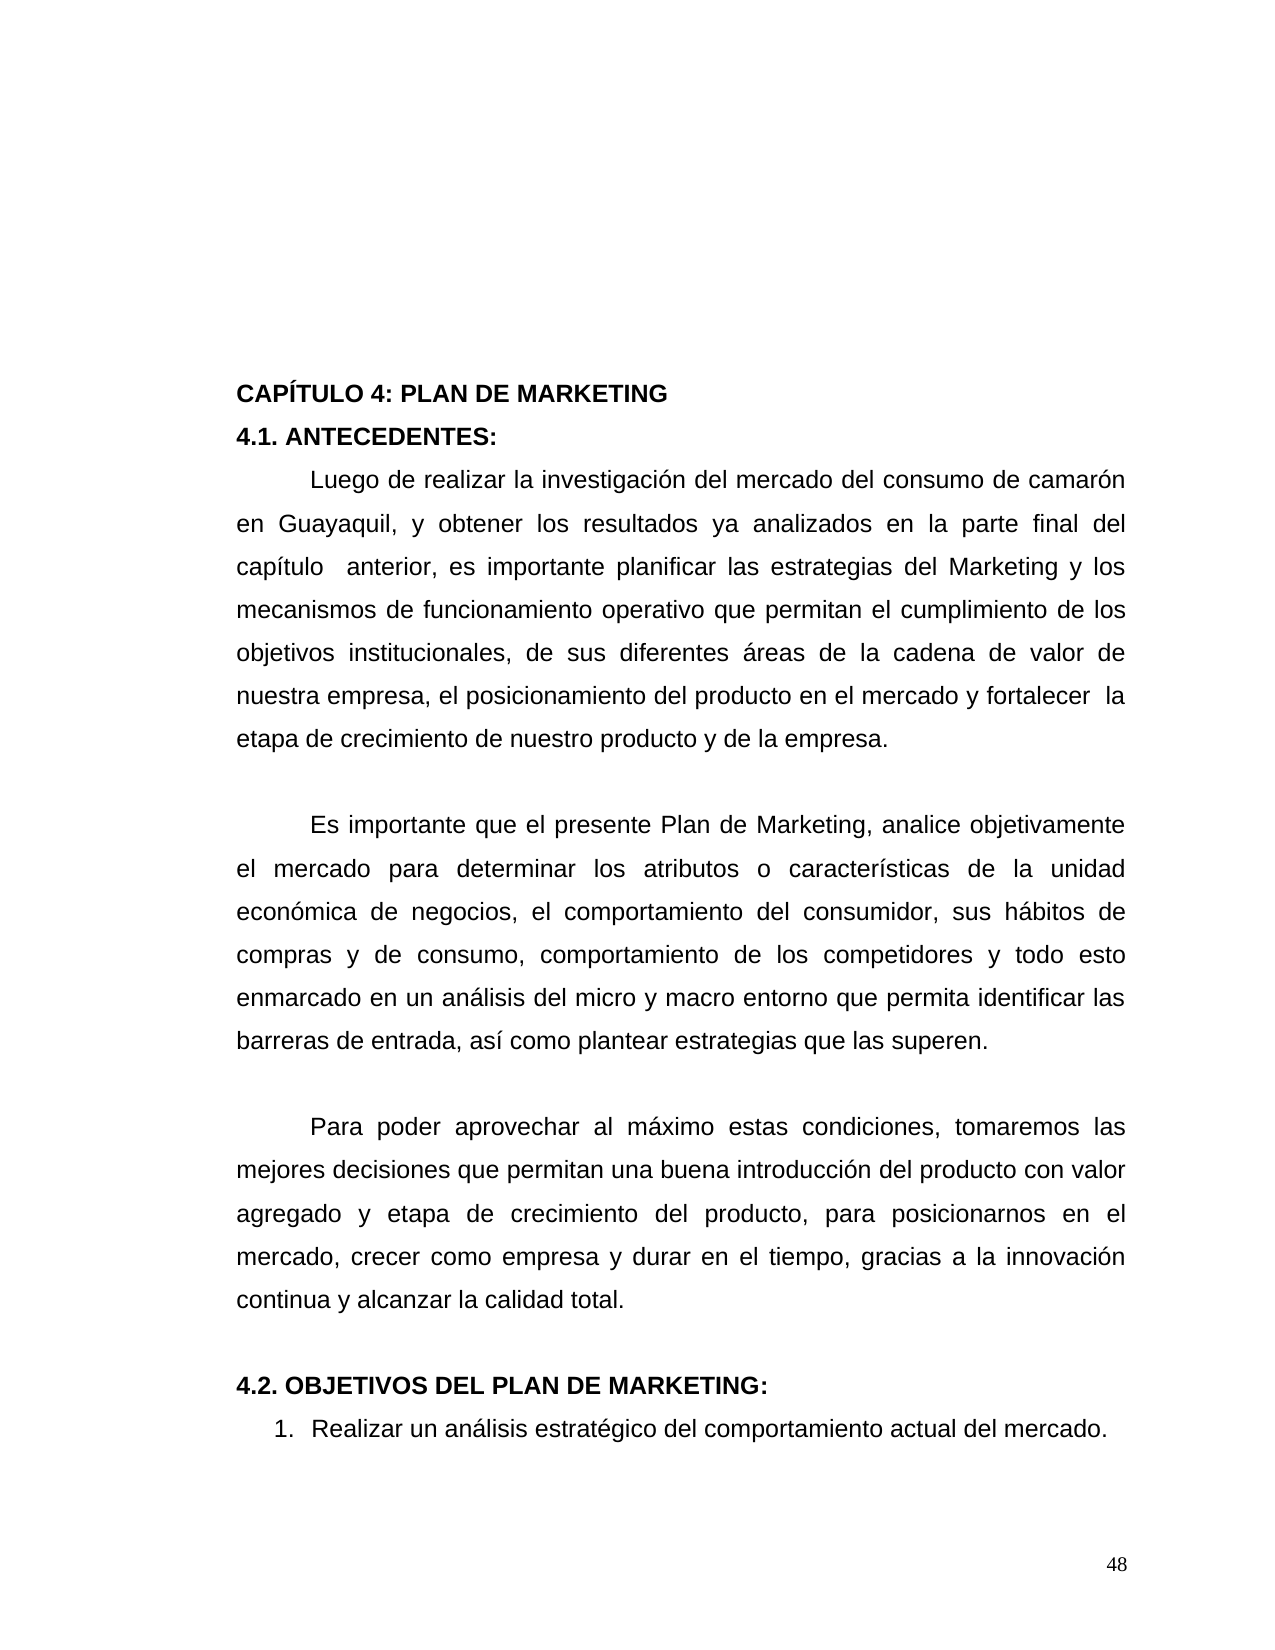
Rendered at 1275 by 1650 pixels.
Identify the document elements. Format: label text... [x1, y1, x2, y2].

text Luego de realizar la investigación del mercado del consumo de camarón en Guayaquil, y obtener los resultados ya analizados en la parte final del capítulo anterior, es importante planificar las estrategias del Marketing y los mecanismos de funcionamiento operativo que permitan el cumplimiento de los objetivos institucionales, de sus diferentes áreas de la cadena de valor de nuestra empresa, el posicionamiento del producto en el mercado y fortalecer la etapa de crecimiento de nuestro producto y de la empresa. [236, 466, 1127, 753]
text 4.1. ANTECEDENTES: [236, 422, 1127, 451]
text Para poder aprovechar al máximo estas condiciones, tomaremos las mejores decisiones que permitan una buena introducción del producto con valor agregado y etapa de crecimiento del producto, para posicionarnos en el mercado, crecer como empresa y durar en el tiempo, gracias a la innovación continua y alcanzar la calidad total. [236, 1112, 1127, 1314]
text 4.2. objetivos del plan de marketing: [236, 1371, 1127, 1400]
list Realizar un análisis estratégico del comportamiento actual del mercado. [274, 1414, 1127, 1443]
text Es importante que el presente Plan de Marketing, analice objetivamente el mercado para determinar los atributos o características de la unidad económica de negocios, el comportamiento del consumidor, sus hábitos de compras y de consumo, comportamiento de los competidores y todo esto enmarcado en un análisis del micro y macro entorno que permita identificar las barreras de entrada, así como plantear estrategias que las superen. [236, 811, 1127, 1055]
text Capítulo 4: PLAN de MARKETING [236, 379, 1127, 408]
